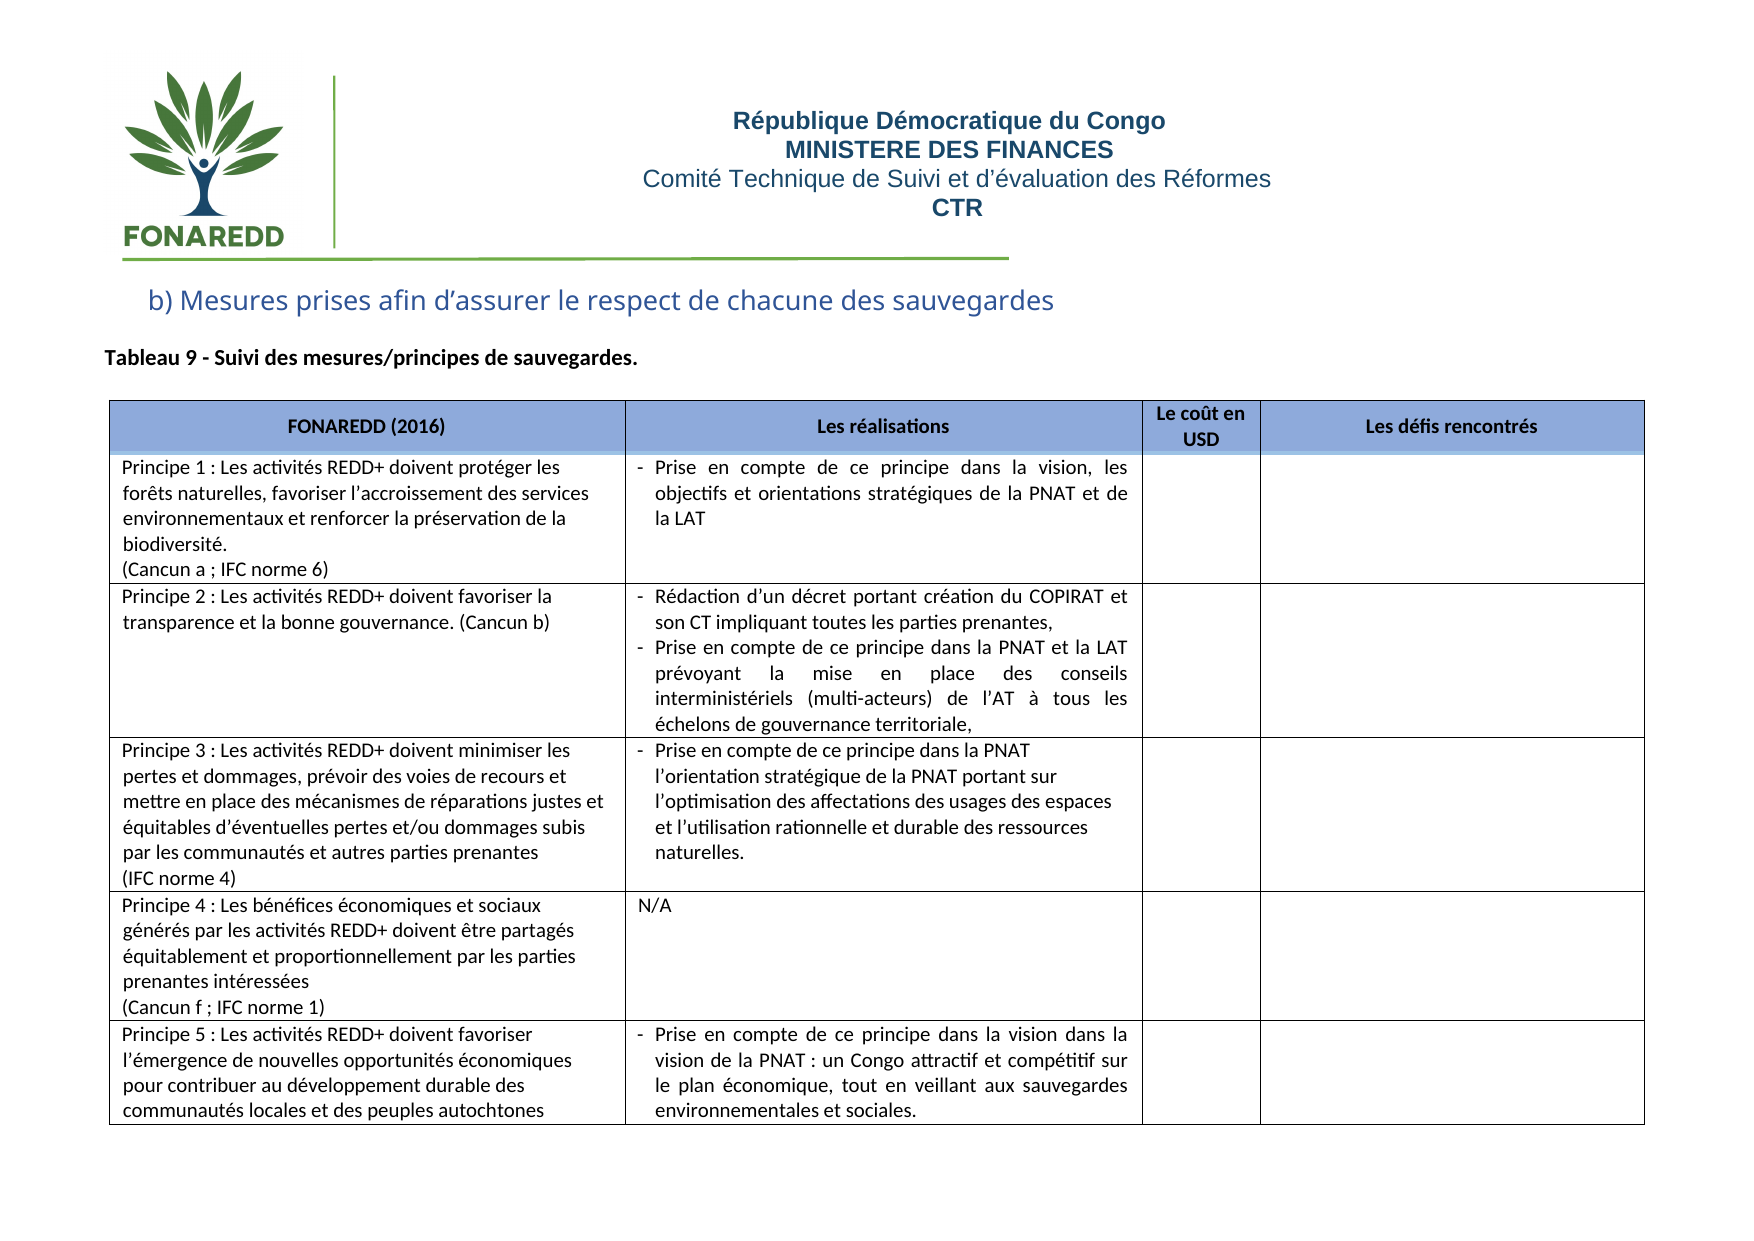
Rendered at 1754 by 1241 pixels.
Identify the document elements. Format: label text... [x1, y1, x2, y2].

table_cell [1143, 455, 1260, 583]
table_cell [1143, 1021, 1260, 1124]
picture [103, 50, 305, 255]
subtitle Mesures prises afin d’assurer le respect de chacune des sauvegardes [148, 281, 1648, 318]
table_cell Principe 1 : Les activités REDD+ doivent protéger les forêts naturelles, favoriser l’accroissement des services environnementaux et renforcer la préservation de la biodiversité. (Cancun a ; IFC norme 6) [110, 455, 625, 583]
table_header Les défis rencontrés [1261, 401, 1644, 451]
table_cell [1261, 892, 1644, 1020]
table_cell Prise en compte de ce principe dans la vision dans la vision de la PNAT : un Congo attractif et compétitif sur le plan économique, tout en veillant aux sauvegardes environnementales et sociales. [626, 1021, 1142, 1124]
text Tableau 9 - Suivi des mesures/principes de sauvegardes. [104, 343, 1648, 371]
table_cell Rédaction d’un décret portant création du COPIRAT et son CT impliquant toutes les parties prenantes, Prise en compte de ce principe dans la PNAT et la LAT prévoyant la mise en place des conseils interministériels (multi-acteurs) de l’AT à tous les échelons de gouvernance territoriale, [626, 584, 1142, 737]
table_header Les réalisations [626, 401, 1142, 451]
table_cell [1261, 738, 1644, 891]
table_cell Prise en compte de ce principe dans la vision, les objectifs et orientations stratégiques de la PNAT et de la LAT [626, 455, 1142, 583]
table_cell Principe 4 : Les bénéfices économiques et sociaux générés par les activités REDD+ doivent être partagés équitablement et proportionnellement par les parties prenantes intéressées (Cancun f ; IFC norme 1) [110, 892, 625, 1020]
table_header Le coût en USD [1143, 401, 1260, 451]
table_cell [1143, 738, 1260, 891]
table_cell Prise en compte de ce principe dans la PNAT l’orientation stratégique de la PNAT portant sur l’optimisation des affectations des usages des espaces et l’utilisation rationnelle et durable des ressources naturelles. [626, 738, 1142, 891]
table_cell Principe 5 : Les activités REDD+ doivent favoriser l’émergence de nouvelles opportunités économiques pour contribuer au développement durable des communautés locales et des peuples autochtones [110, 1021, 625, 1124]
table_cell Principe 2 : Les activités REDD+ doivent favoriser la transparence et la bonne gouvernance. (Cancun b) [110, 584, 625, 737]
table_cell N/A [626, 892, 1142, 1020]
table_cell [1143, 584, 1260, 737]
table_cell [1261, 1021, 1644, 1124]
table_cell [1261, 584, 1644, 737]
table_cell Principe 3 : Les activités REDD+ doivent minimiser les pertes et dommages, prévoir des voies de recours et mettre en place des mécanismes de réparations justes et équitables d’éventuelles pertes et/ou dommages subis par les communautés et autres parties prenantes (IFC norme 4) [110, 738, 625, 891]
table_cell [1143, 892, 1260, 1020]
table_cell [1261, 455, 1644, 583]
table_header FONAREDD (2016) [110, 401, 625, 451]
